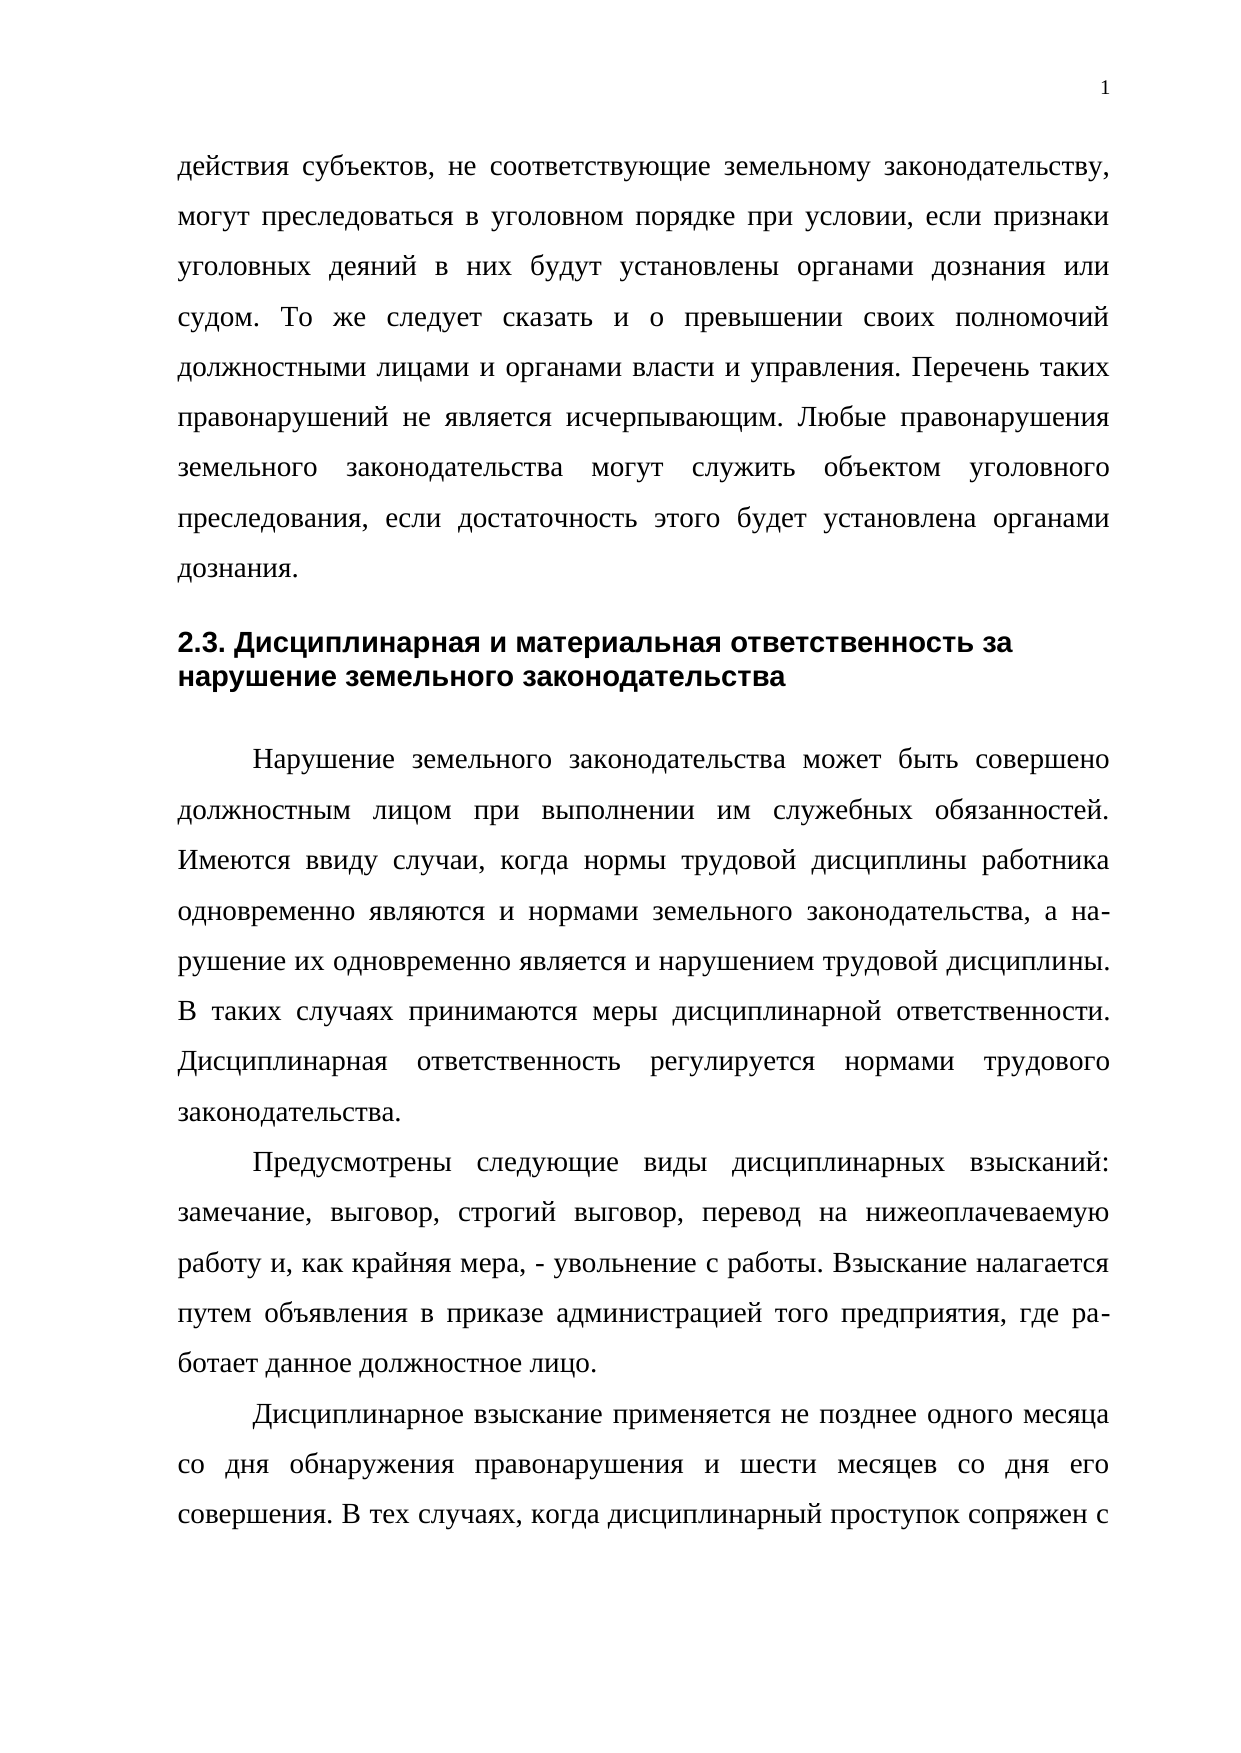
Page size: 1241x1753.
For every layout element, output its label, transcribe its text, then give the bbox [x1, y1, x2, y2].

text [177, 1396, 1110, 1530]
text Предусмотрены следующие виды дисциплинарных взысканий: замечание, выговор, строгий выговор, перевод на нижеоплачеваемую работу и, как крайняя мера, - увольнение с работы. Взыскание налагается путем объявления в приказе администрацией того предприятия, где работает данное должностное лицо. [177, 1144, 1110, 1379]
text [177, 148, 1110, 584]
text Нарушение земельного законодательства может быть совершено должностным лицом при выполнении им служебных обязанностей. Имеются ввиду случаи, когда нормы трудовой дисциплины работника одновременно являются и нормами земельного законодательства, а нарушение их одновременно является и нарушением трудовой дисциплины. В таких случаях принимаются меры дисциплинарной ответственности. Дисциплинарная ответственность регулируется нормами трудового законодательства. [177, 742, 1110, 1127]
subtitle 2.3. Дисциплинарная и материальная ответственность за нарушение земельного законодательства [177, 626, 1110, 693]
